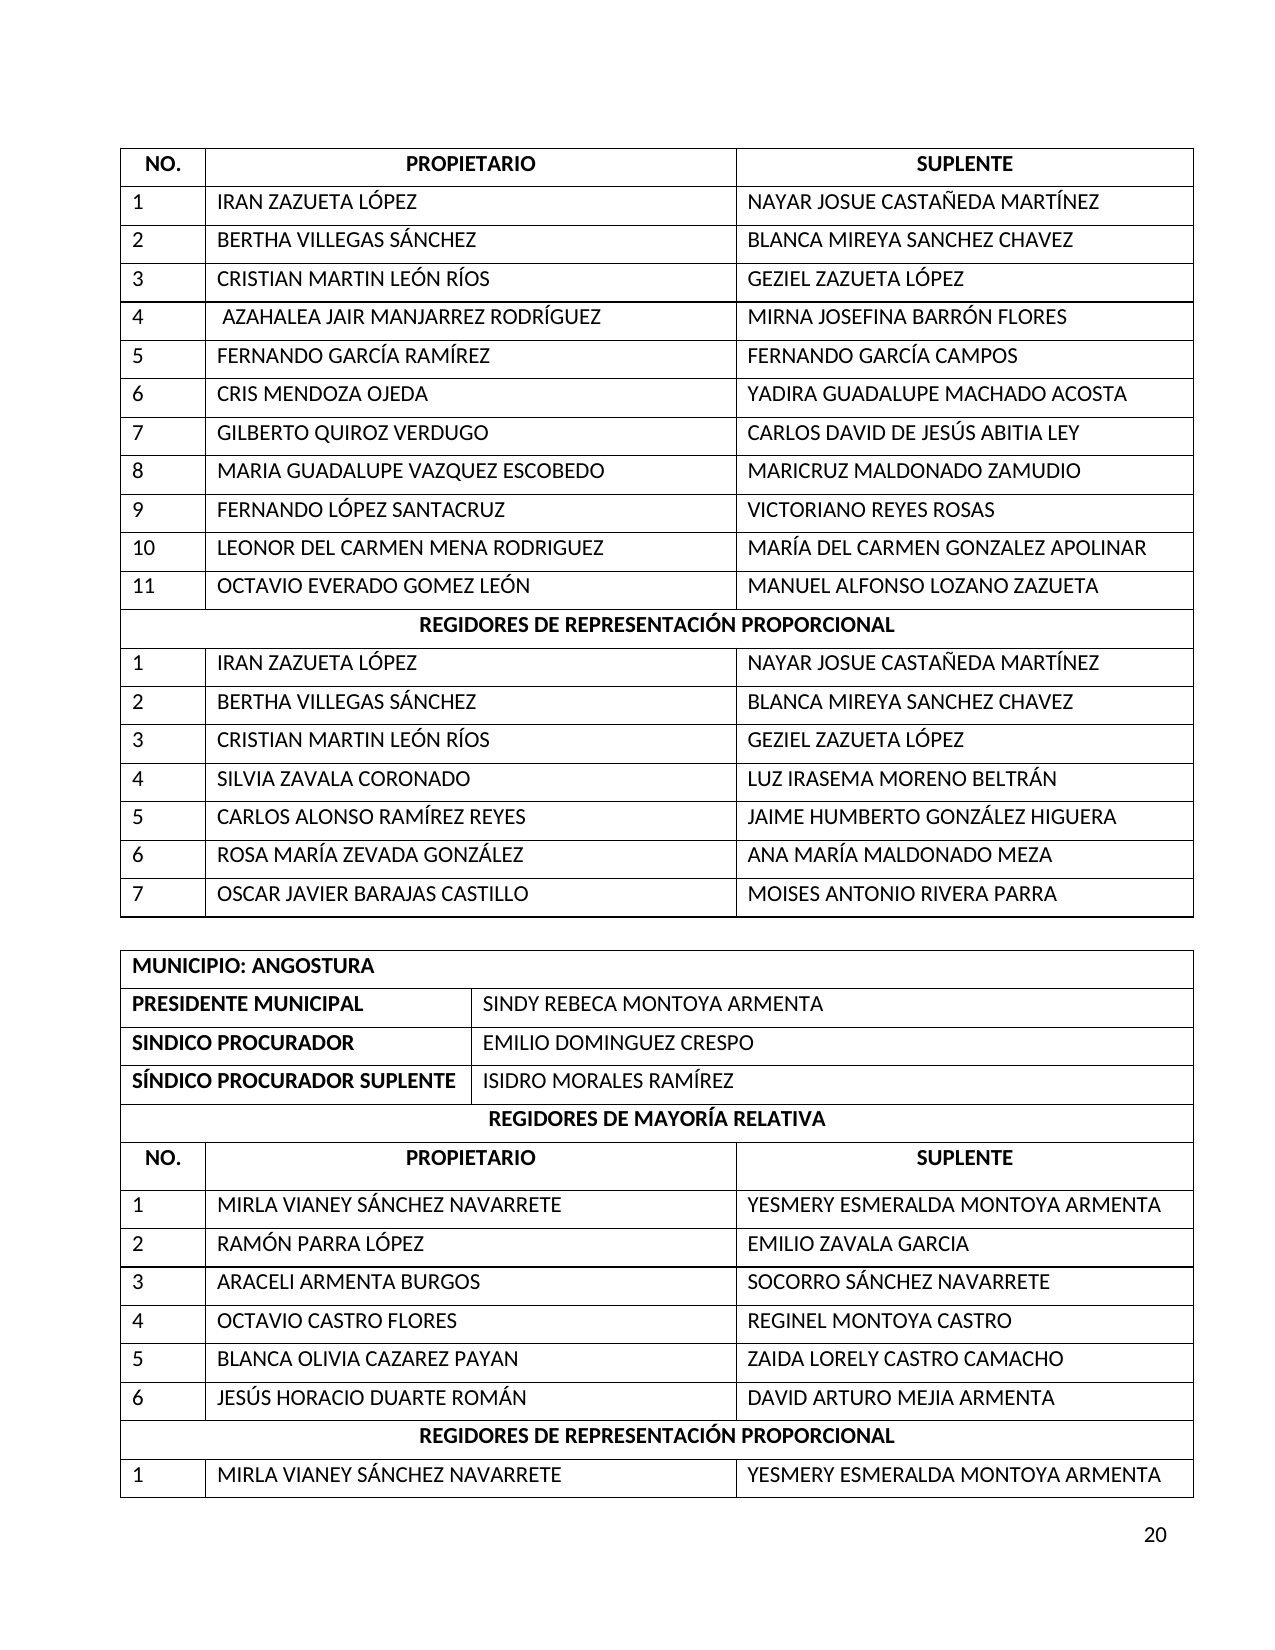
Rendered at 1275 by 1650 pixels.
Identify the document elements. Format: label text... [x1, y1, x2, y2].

table_cell Gilberto Quiroz Verdugo [206, 418, 736, 455]
table_cell NO. [121, 1143, 205, 1189]
table_cell 3 [121, 1268, 205, 1305]
table_cell Nayar Josue Castañeda Martínez [737, 187, 1193, 224]
table_cell Blanca Mireya Sanchez Chavez [737, 687, 1193, 724]
table_cell REGIDORES DE REPRESENTACIÓN PROPORCIONAL [121, 1421, 1193, 1459]
table_cell ZAIDA LORELY CASTRO CAMACHO [737, 1344, 1193, 1382]
table_cell 1 [121, 1460, 205, 1497]
table_cell 1 [121, 187, 205, 224]
table_cell Fernando García Campos [737, 341, 1193, 378]
table_cell OCTAVIO CASTRO FLORES [206, 1306, 736, 1343]
table_cell RAMÓN PARRA LÓPEZ [206, 1229, 736, 1266]
table_cell Fernando García Ramírez [206, 341, 736, 378]
table_cell Luz Irasema Moreno Beltrán [737, 764, 1193, 801]
table_cell Fernando López Santacruz [206, 495, 736, 532]
table_cell Nayar Josue Castañeda Martínez [737, 649, 1193, 686]
table_cell Geziel Zazueta López [737, 264, 1193, 301]
table_cell Yadira Guadalupe Machado Acosta [737, 379, 1193, 417]
table_cell SOCORRO SÁNCHEZ NAVARRETE [737, 1268, 1193, 1305]
table_cell 3 [121, 264, 205, 301]
table_cell REGIDORES DE MAYORÍA RELATIVA [121, 1105, 1193, 1142]
table_cell 5 [121, 341, 205, 378]
table_cell Carlos David de Jesús Abitia Ley [737, 418, 1193, 455]
table_cell 5 [121, 802, 205, 839]
table_cell Oscar Javier Barajas Castillo [206, 879, 736, 916]
table_cell 10 [121, 533, 205, 571]
table_cell Cris Mendoza Ojeda [206, 379, 736, 417]
table_cell SÍNDICO PROCURADOR SUPLENTE [121, 1066, 471, 1103]
table_cell 8 [121, 456, 205, 494]
table_cell PROPIETARIO [206, 149, 736, 186]
table_cell AZAHALEA Jair MaNjarrez Rodríguez [206, 303, 736, 340]
table_cell EMILIO DOMINGUEZ CRESPO [472, 1028, 1193, 1065]
table_cell YESMERY ESMERALDA MONTOYA ARMENTA [737, 1191, 1193, 1228]
table_cell Cristian Martin León Ríos [206, 725, 736, 763]
table_cell YESMERY ESMERALDA MONTOYA ARMENTA [737, 1460, 1193, 1497]
table_cell 2 [121, 687, 205, 724]
table_cell Bertha Villegas Sánchez [206, 226, 736, 263]
table_cell Manuel Alfonso Lozano Zazueta [737, 572, 1193, 609]
table_cell 3 [121, 725, 205, 763]
table_cell EMILIO ZAVALA GARCIA [737, 1229, 1193, 1266]
table_cell 4 [121, 1306, 205, 1343]
table_cell PROPIETARIO [206, 1143, 736, 1189]
table_cell SUPLENTE [737, 149, 1193, 186]
table_cell 7 [121, 879, 205, 916]
table_cell Iran Zazueta López [206, 649, 736, 686]
table_cell Carlos Alonso Ramírez Reyes [206, 802, 736, 839]
table_cell Maria Guadalupe Vazquez Escobedo [206, 456, 736, 494]
table_cell 1 [121, 649, 205, 686]
table_cell SINDICO PROCURADOR [121, 1028, 471, 1065]
table_cell Octavio Everado Gomez León [206, 572, 736, 609]
table_cell JESÚS HORACIO DUARTE ROMÁN [206, 1383, 736, 1420]
table_cell BLANCA OLIVIA CAZAREZ PAYAN [206, 1344, 736, 1382]
table_cell 6 [121, 1383, 205, 1420]
table_cell Victoriano Reyes Rosas [737, 495, 1193, 532]
table_cell 1 [121, 1191, 205, 1228]
table_cell PRESIDENTE MUNICIPAL [121, 989, 471, 1027]
table_cell 5 [121, 1344, 205, 1382]
table_cell MARÍA DEL CARMEN GONZALEZ APOLINAR [737, 533, 1193, 571]
table_cell Geziel Zazueta López [737, 725, 1193, 763]
table_cell REGIDORES DE REPRESENTACIÓN PROPORCIONAL [121, 610, 1193, 647]
table_cell 7 [121, 418, 205, 455]
table_cell ISIDRO MORALES RAMÍREZ [472, 1066, 1193, 1103]
table_cell REGINEL MONTOYA CASTRO [737, 1306, 1193, 1343]
table_cell Iran Zazueta López [206, 187, 736, 224]
table_cell 9 [121, 495, 205, 532]
table_cell SINDY REBECA MONTOYA ARMENTA [472, 989, 1193, 1027]
table_header MUNICIPIO: ANGOSTURA [121, 951, 1193, 988]
table_cell Blanca Mireya Sanchez Chavez [737, 226, 1193, 263]
table_cell Mirna Josefina Barrón Flores [737, 303, 1193, 340]
table_cell 4 [121, 303, 205, 340]
table_cell Cristian Martin León Ríos [206, 264, 736, 301]
table_cell ARACELI ARMENTA BURGOS [206, 1268, 736, 1305]
table_cell 6 [121, 379, 205, 417]
table_cell NO. [121, 149, 205, 186]
table_cell MIRLA VIANEY SÁNCHEZ NAVARRETE [206, 1191, 736, 1228]
table_cell Moises Antonio Rivera Parra [737, 879, 1193, 916]
table_cell 11 [121, 572, 205, 609]
table_cell 4 [121, 764, 205, 801]
table_cell Rosa María Zevada González [206, 841, 736, 878]
table_cell MIRLA VIANEY SÁNCHEZ NAVARRETE [206, 1460, 736, 1497]
table_cell SUPLENTE [737, 1143, 1193, 1189]
table_cell MARICRUZ MALDONADO ZAMUDIO [737, 456, 1193, 494]
table_cell Silvia Zavala Coronado [206, 764, 736, 801]
table_cell Jaime Humberto González Higuera [737, 802, 1193, 839]
table_cell ANA MARÍA MALDONADO MEZA [737, 841, 1193, 878]
table_cell Leonor del Carmen Mena Rodriguez [206, 533, 736, 571]
table_cell 2 [121, 1229, 205, 1266]
table_cell 6 [121, 841, 205, 878]
table_cell 2 [121, 226, 205, 263]
table_cell Bertha Villegas Sánchez [206, 687, 736, 724]
table_cell DAVID ARTURO MEJIA ARMENTA [737, 1383, 1193, 1420]
